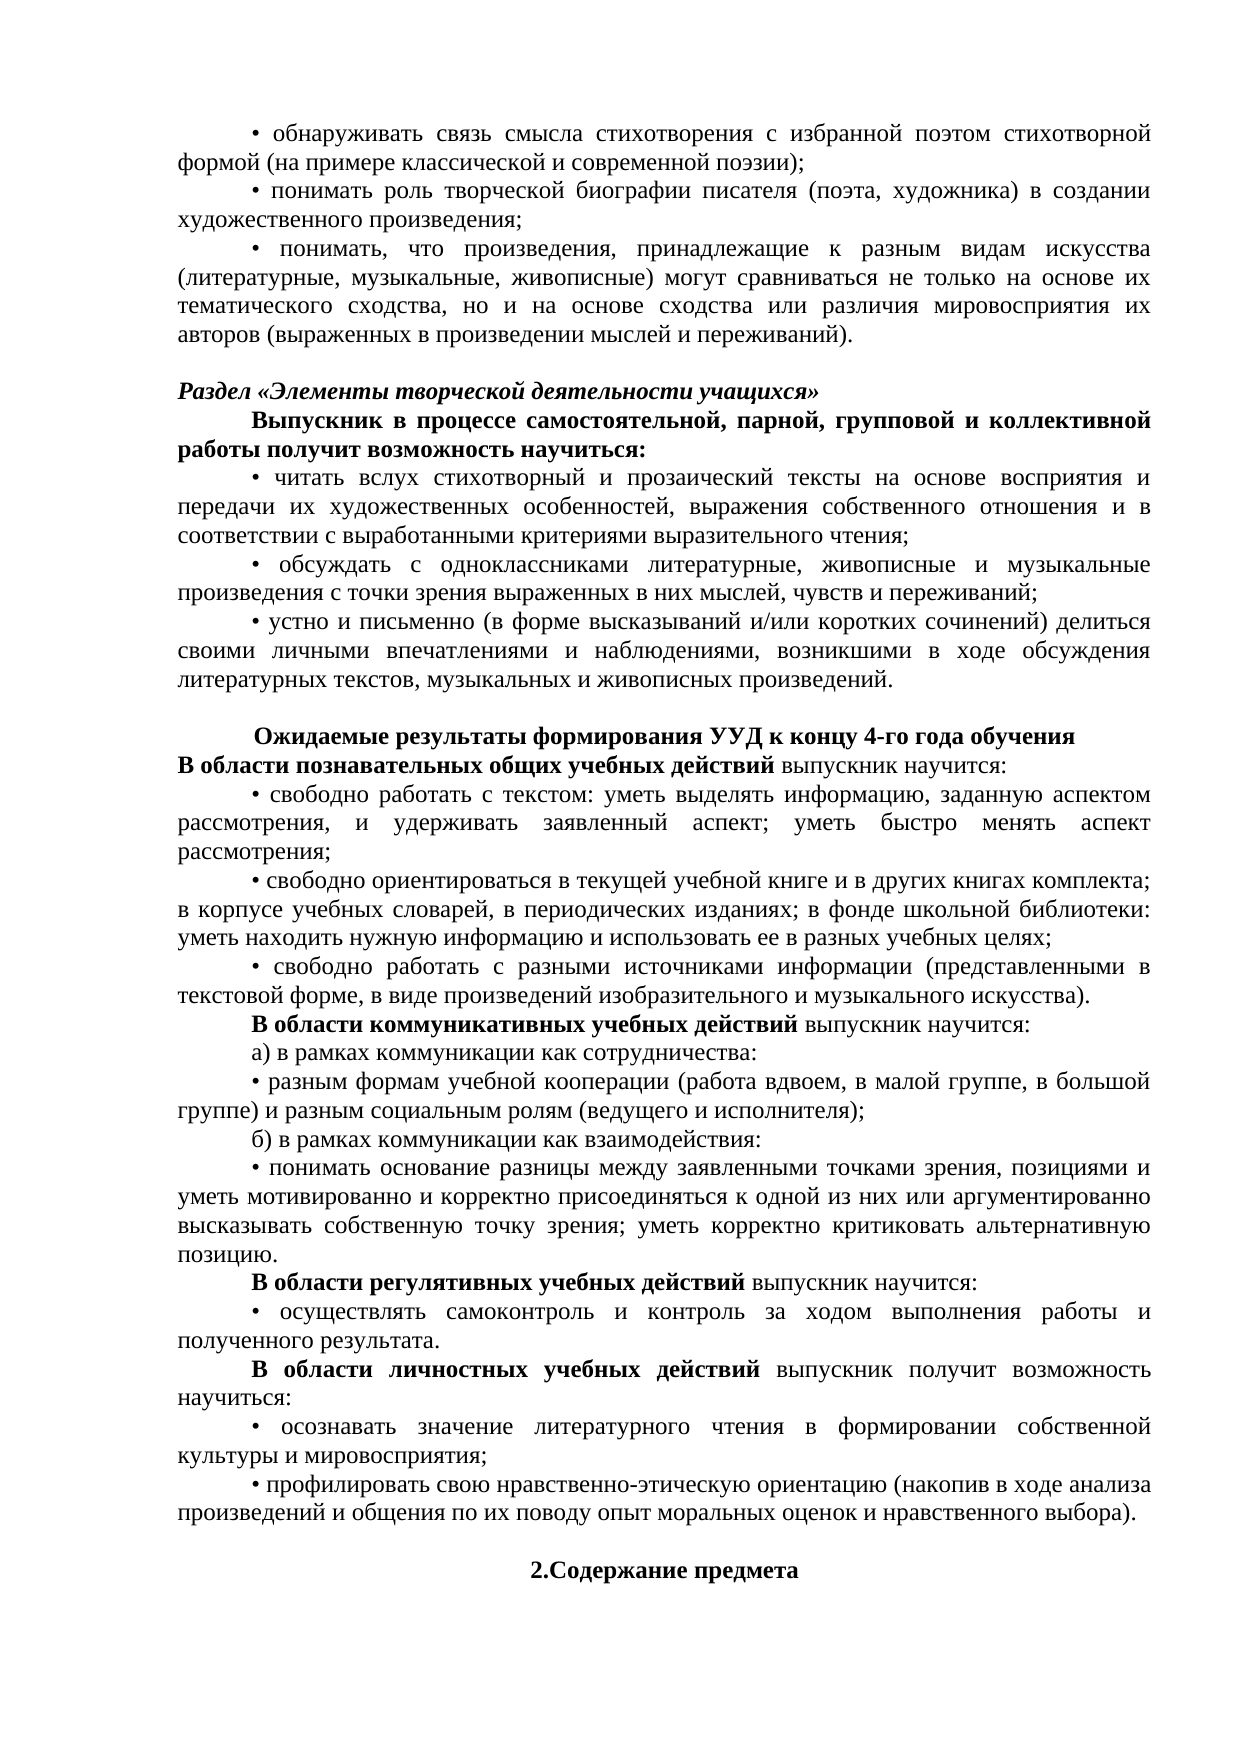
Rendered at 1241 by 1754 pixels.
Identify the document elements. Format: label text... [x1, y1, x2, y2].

text В области познавательных общих учебных действий выпускник научится: [177, 750, 1152, 779]
text В области личностных учебных действий выпускник получит возможность научиться: [177, 1354, 1152, 1411]
text • профилировать свою нравственно-этическую ориентацию (накопив в ходе анализа произведений и общения по их поводу опыт моральных оценок и нравственного выбора). [177, 1469, 1152, 1526]
text В области коммуникативных учебных действий выпускник научится: [177, 1009, 1152, 1037]
text • разным формам учебной кооперации (работа вдвоем, в малой группе, в большой группе) и разным социальным ролям (ведущего и исполнителя); [177, 1066, 1152, 1124]
text • обнаруживать связь смысла стихотворения с избранной поэтом стихотворной формой (на примере классической и современной поэзии); [177, 118, 1152, 176]
text • осознавать значение литературного чтения в формировании собственной культуры и мировосприятия; [177, 1411, 1152, 1469]
text б) в рамках коммуникации как взаимодействия: [177, 1124, 1152, 1152]
text а) в рамках коммуникации как сотрудничества: [177, 1037, 1152, 1066]
text Раздел «Элементы творческой деятельности учащихся» [177, 376, 1152, 405]
text • устно и письменно (в форме высказываний и/или коротких сочинений) делиться своими личными впечатлениями и наблюдениями, возникшими в ходе обсуждения литературных текстов, музыкальных и живописных произведений. [177, 606, 1152, 692]
text В области регулятивных учебных действий выпускник научится: [177, 1267, 1152, 1296]
text Ожидаемые результаты формирования УУД к концу 4-го года обучения [177, 721, 1152, 750]
text • понимать роль творческой биографии писателя (поэта, художника) в создании художественного произведения; [177, 176, 1152, 233]
text • свободно ориентироваться в текущей учебной книге и в других книгах комплекта; в корпусе учебных словарей, в периодических изданиях; в фонде школьной библиотеки: уметь находить нужную информацию и использовать ее в разных учебных целях; [177, 865, 1152, 951]
text • читать вслух стихотворный и прозаический тексты на основе восприятия и передачи их художественных особенностей, выражения собственного отношения и в соответствии с выработанными критериями выразительного чтения; [177, 462, 1152, 549]
text • осуществлять самоконтроль и контроль за ходом выполнения работы и полученного результата. [177, 1296, 1152, 1354]
text Выпускник в процессе самостоятельной, парной, групповой и коллективной работы получит возможность научиться: [177, 405, 1152, 462]
text 2.Содержание предмета [177, 1555, 1152, 1584]
text • понимать основание разницы между заявленными точками зрения, позициями и уметь мотивированно и корректно присоединяться к одной из них или аргументированно высказывать собственную точку зрения; уметь корректно критиковать альтернативную позицию. [177, 1152, 1152, 1267]
text • свободно работать с разными источниками информации (представленными в текстовой форме, в виде произведений изобразительного и музыкального искусства). [177, 951, 1152, 1009]
text • обсуждать с одноклассниками литературные, живописные и музыкальные произведения с точки зрения выраженных в них мыслей, чувств и переживаний; [177, 549, 1152, 606]
text • свободно работать с текстом: уметь выделять информацию, заданную аспектом рассмотрения, и удерживать заявленный аспект; уметь быстро менять аспект рассмотрения; [177, 779, 1152, 865]
text • понимать, что произведения, принадлежащие к разным видам искусства (литературные, музыкальные, живописные) могут сравниваться не только на основе их тематического сходства, но и на основе сходства или различия мировосприятия их авторов (выраженных в произведении мыслей и переживаний). [177, 233, 1152, 348]
